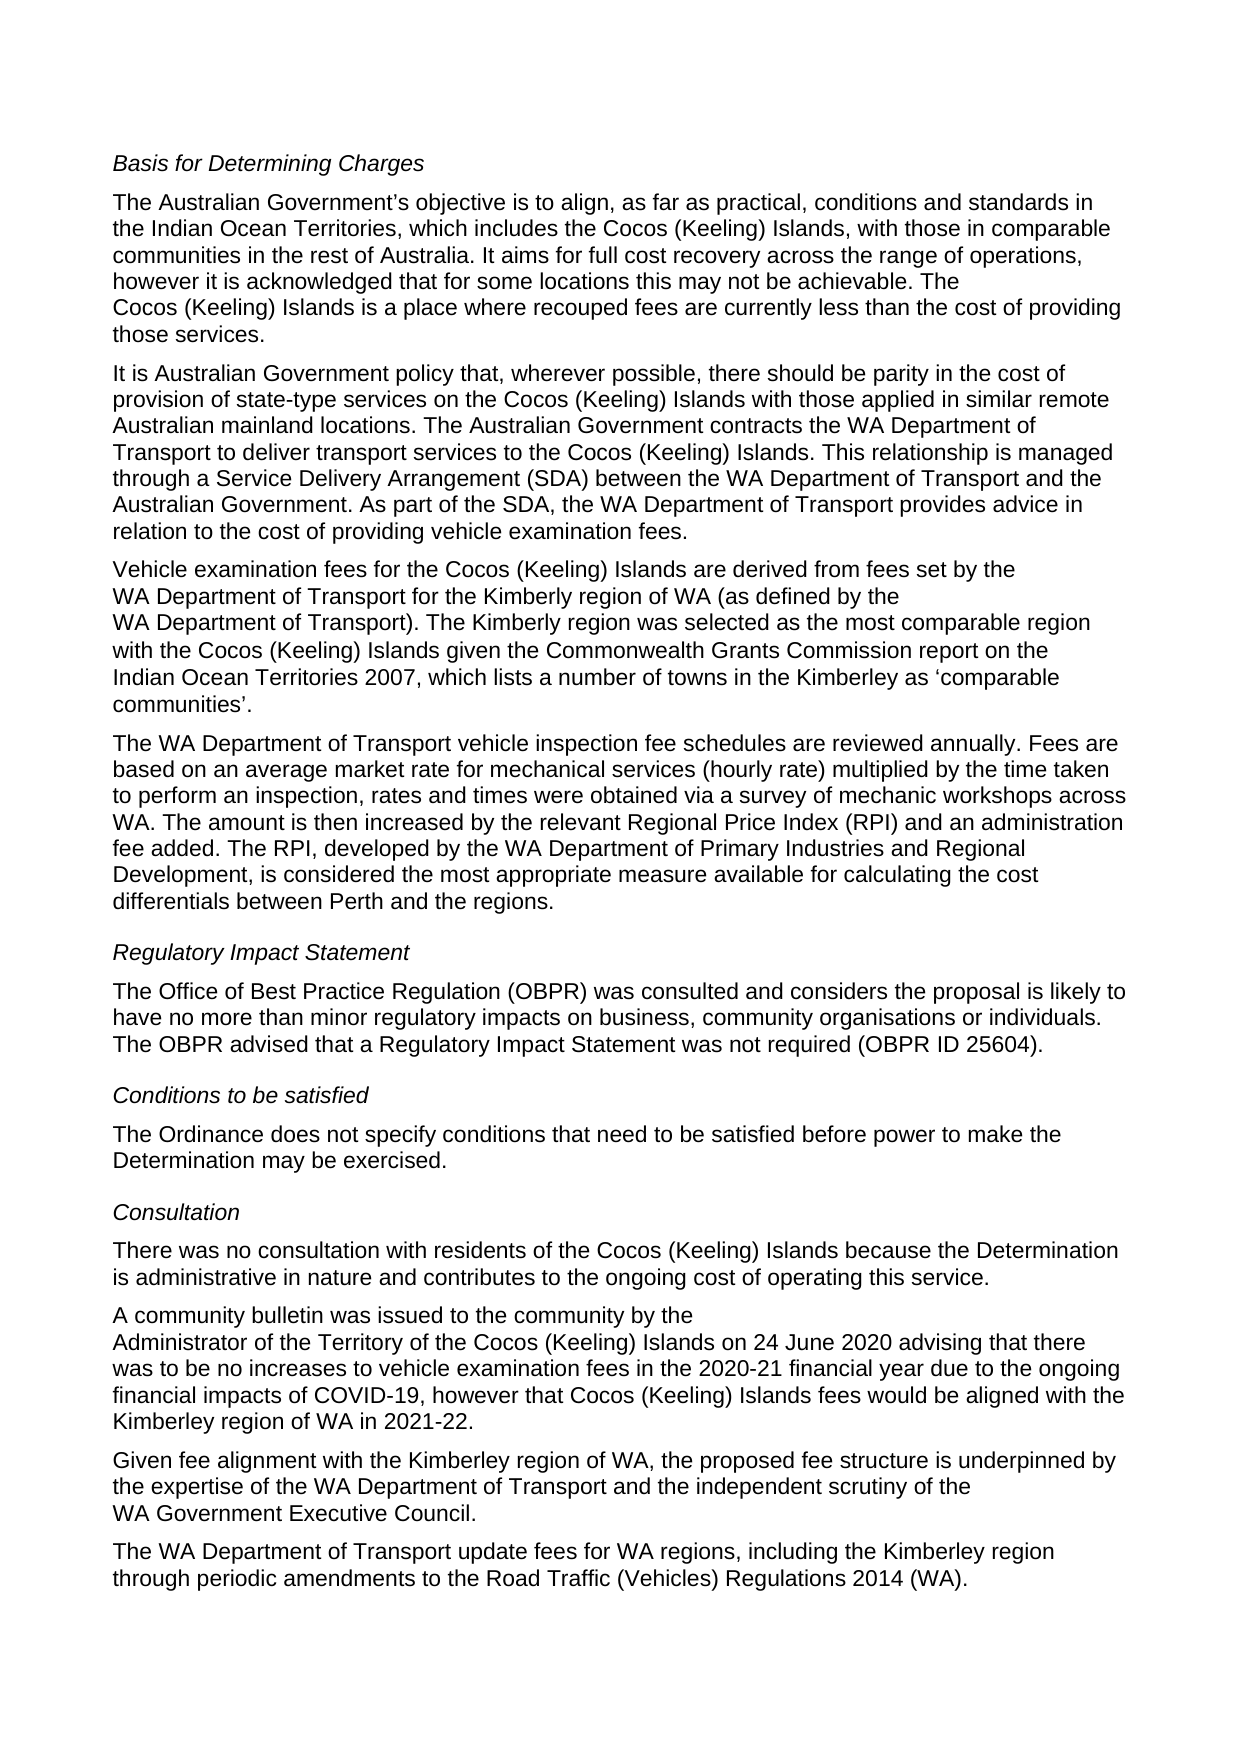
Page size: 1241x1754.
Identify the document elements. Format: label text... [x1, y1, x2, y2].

text There was no consultation with residents of the Cocos (Keeling) Islands because the Determination is administrative in nature and contributes to the ongoing cost of operating this service. [112, 1237, 1128, 1290]
text The Ordinance does not specify conditions that need to be satisfied before power to make the Determination may be exercised. [112, 1121, 1128, 1173]
text Vehicle examination fees for the Cocos (Keeling) Islands are derived from fees set by the WA Department of Transport for the Kimberly region of WA (as defined by the WA Department of Transport). The Kimberly region was selected as the most comparable region with the Cocos (Keeling) Islands given the Commonwealth Grants Commission report on the Indian Ocean Territories 2007, which lists a number of towns in the Kimberley as ‘comparable communities’. [112, 556, 1128, 717]
text Conditions to be satisfied [112, 1082, 1128, 1108]
text Basis for Determining Charges [112, 150, 1128, 176]
text The Office of Best Practice Regulation (OBPR) was consulted and considers the proposal is likely to have no more than minor regulatory impacts on business, community organisations or individuals. The OBPR advised that a Regulatory Impact Statement was not required (OBPR ID 25604). [112, 978, 1128, 1057]
text It is Australian Government policy that, wherever possible, there should be parity in the cost of provision of state-type services on the Cocos (Keeling) Islands with those applied in similar remote Australian mainland locations. The Australian Government contracts the WA Department of Transport to deliver transport services to the Cocos (Keeling) Islands. This relationship is managed through a Service Delivery Arrangement (SDA) between the WA Department of Transport and the Australian Government. As part of the SDA, the WA Department of Transport provides advice in relation to the cost of providing vehicle examination fees. [112, 359, 1128, 544]
text The Australian Government’s objective is to align, as far as practical, conditions and standards in the Indian Ocean Territories, which includes the Cocos (Keeling) Islands, with those in comparable communities in the rest of Australia. It aims for full cost recovery across the range of operations, however it is acknowledged that for some locations this may not be achievable. The Cocos (Keeling) Islands is a place where recouped fees are currently less than the cost of providing those services. [112, 189, 1128, 347]
text Given fee alignment with the Kimberley region of WA, the proposed fee structure is underpinned by the expertise of the WA Department of Transport and the independent scrutiny of the WA Government Executive Council. [112, 1447, 1128, 1526]
text The WA Department of Transport update fees for WA regions, including the Kimberley region through periodic amendments to the Road Traffic (Vehicles) Regulations 2014 (WA). [112, 1538, 1128, 1591]
text Consultation [112, 1198, 1128, 1225]
text A community bulletin was issued to the community by the Administrator of the Territory of the Cocos (Keeling) Islands on 24 June 2020 advising that there was to be no increases to vehicle examination fees in the 2020-21 financial year due to the ongoing financial impacts of COVID-19, however that Cocos (Keeling) Islands fees would be aligned with the Kimberley region of WA in 2021-22. [112, 1302, 1128, 1434]
text The WA Department of Transport vehicle inspection fee schedules are reviewed annually. Fees are based on an average market rate for mechanical services (hourly rate) multiplied by the time taken to perform an inspection, rates and times were obtained via a survey of mechanic workshops across WA. The amount is then increased by the relevant Regional Price Index (RPI) and an administration fee added. The RPI, developed by the WA Department of Primary Industries and Regional Development, is considered the most appropriate measure available for calculating the cost differentials between Perth and the regions. [112, 729, 1128, 914]
text Regulatory Impact Statement [112, 939, 1128, 965]
